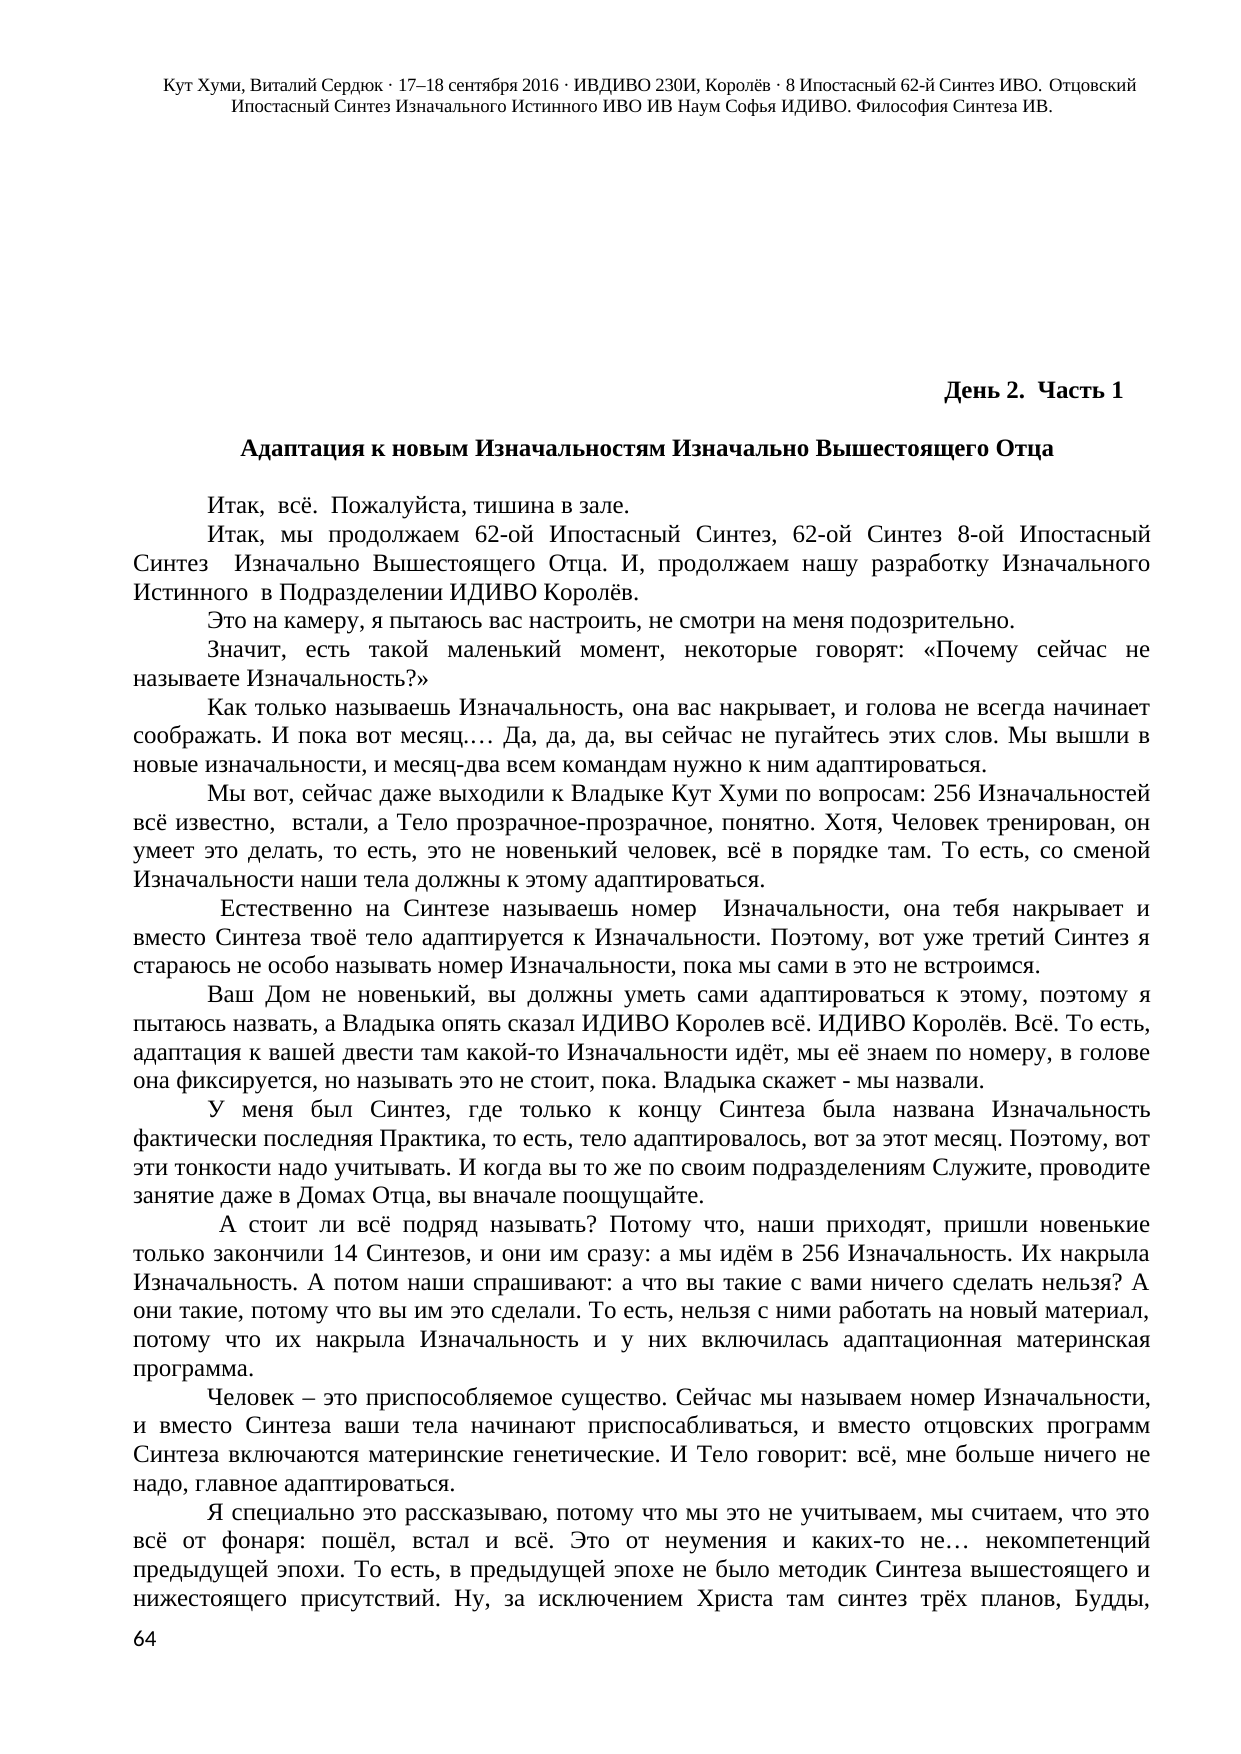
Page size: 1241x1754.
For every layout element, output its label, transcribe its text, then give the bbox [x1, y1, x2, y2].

text Мы вот, сейчас даже выходили к Владыке Кут Хуми по вопросам: 256 Изначальностей всё известно, встали, а Тело прозрачное-прозрачное, понятно. Хотя, Человек тренирован, он умеет это делать, то есть, это не новенький человек, всё в порядке там. То есть, со сменой Изначальности наши тела должны к этому адаптироваться. [133, 778, 1152, 893]
text Итак, всё. Пожалуйста, тишина в зале. [133, 491, 1152, 519]
text Итак, мы продолжаем 62-ой Ипостасный Синтез, 62-ой Синтез 8-ой Ипостасный Синтез Изначально Вышестоящего Отца. И, продолжаем нашу разработку Изначального Истинного в Подразделении ИДИВО Королёв. [133, 519, 1152, 606]
text Это на камеру, я пытаюсь вас настроить, не смотри на меня подозрительно. [133, 606, 1152, 634]
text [133, 1497, 1152, 1612]
text Значит, есть такой маленький момент, некоторые говорят: «Почему сейчас не называете Изначальность?» [133, 634, 1152, 692]
text Ваш Дом не новенький, вы должны уметь сами адаптироваться к этому, поэтому я пытаюсь назвать, а Владыка опять сказал ИДИВО Королев всё. ИДИВО Королёв. Всё. То есть, адаптация к вашей двести там какой-то Изначальности идёт, мы её знаем по номеру, в голове она фиксируется, но называть это не стоит, пока. Владыка скажет - мы назвали. [133, 979, 1152, 1094]
text Адаптация к новым Изначальностям Изначально Вышестоящего Отца [133, 433, 1152, 462]
text Естественно на Синтезе называешь номер Изначальности, она тебя накрывает и вместо Синтеза твоё тело адаптируется к Изначальности. Поэтому, вот уже третий Синтез я стараюсь не особо называть номер Изначальности, пока мы сами в это не встроимся. [133, 893, 1152, 979]
text А стоит ли всё подряд называть? Потому что, наши приходят, пришли новенькие только закончили 14 Синтезов, и они им сразу: а мы идём в 256 Изначальность. Их накрыла Изначальность. А потом наши спрашивают: а что вы такие с вами ничего сделать нельзя? А они такие, потому что вы им это сделали. То есть, нельзя с ними работать на новый материал, потому что их накрыла Изначальность и у них включилась адаптационная материнская программа. [133, 1209, 1152, 1382]
text Человек – это приспособляемое существо. Сейчас мы называем номер Изначальности, и вместо Синтеза ваши тела начинают приспосабливаться, и вместо отцовских программ Синтеза включаются материнские генетические. И Тело говорит: всё, мне больше ничего не надо, главное адаптироваться. [133, 1382, 1152, 1497]
text У меня был Синтез, где только к концу Синтеза была названа Изначальность фактически последняя Практика, то есть, тело адаптировалось, вот за этот месяц. Поэтому, вот эти тонкости надо учитывать. И когда вы то же по своим подразделениям Служите, проводите занятие даже в Домах Отца, вы вначале поощущайте. [133, 1094, 1152, 1209]
text День 2. Часть 1 [870, 376, 1152, 404]
text Как только называешь Изначальность, она вас накрывает, и голова не всегда начинает соображать. И пока вот месяц.… Да, да, да, вы сейчас не пугайтесь этих слов. Мы вышли в новые изначальности, и месяц-два всем командам нужно к ним адаптироваться. [133, 692, 1152, 778]
